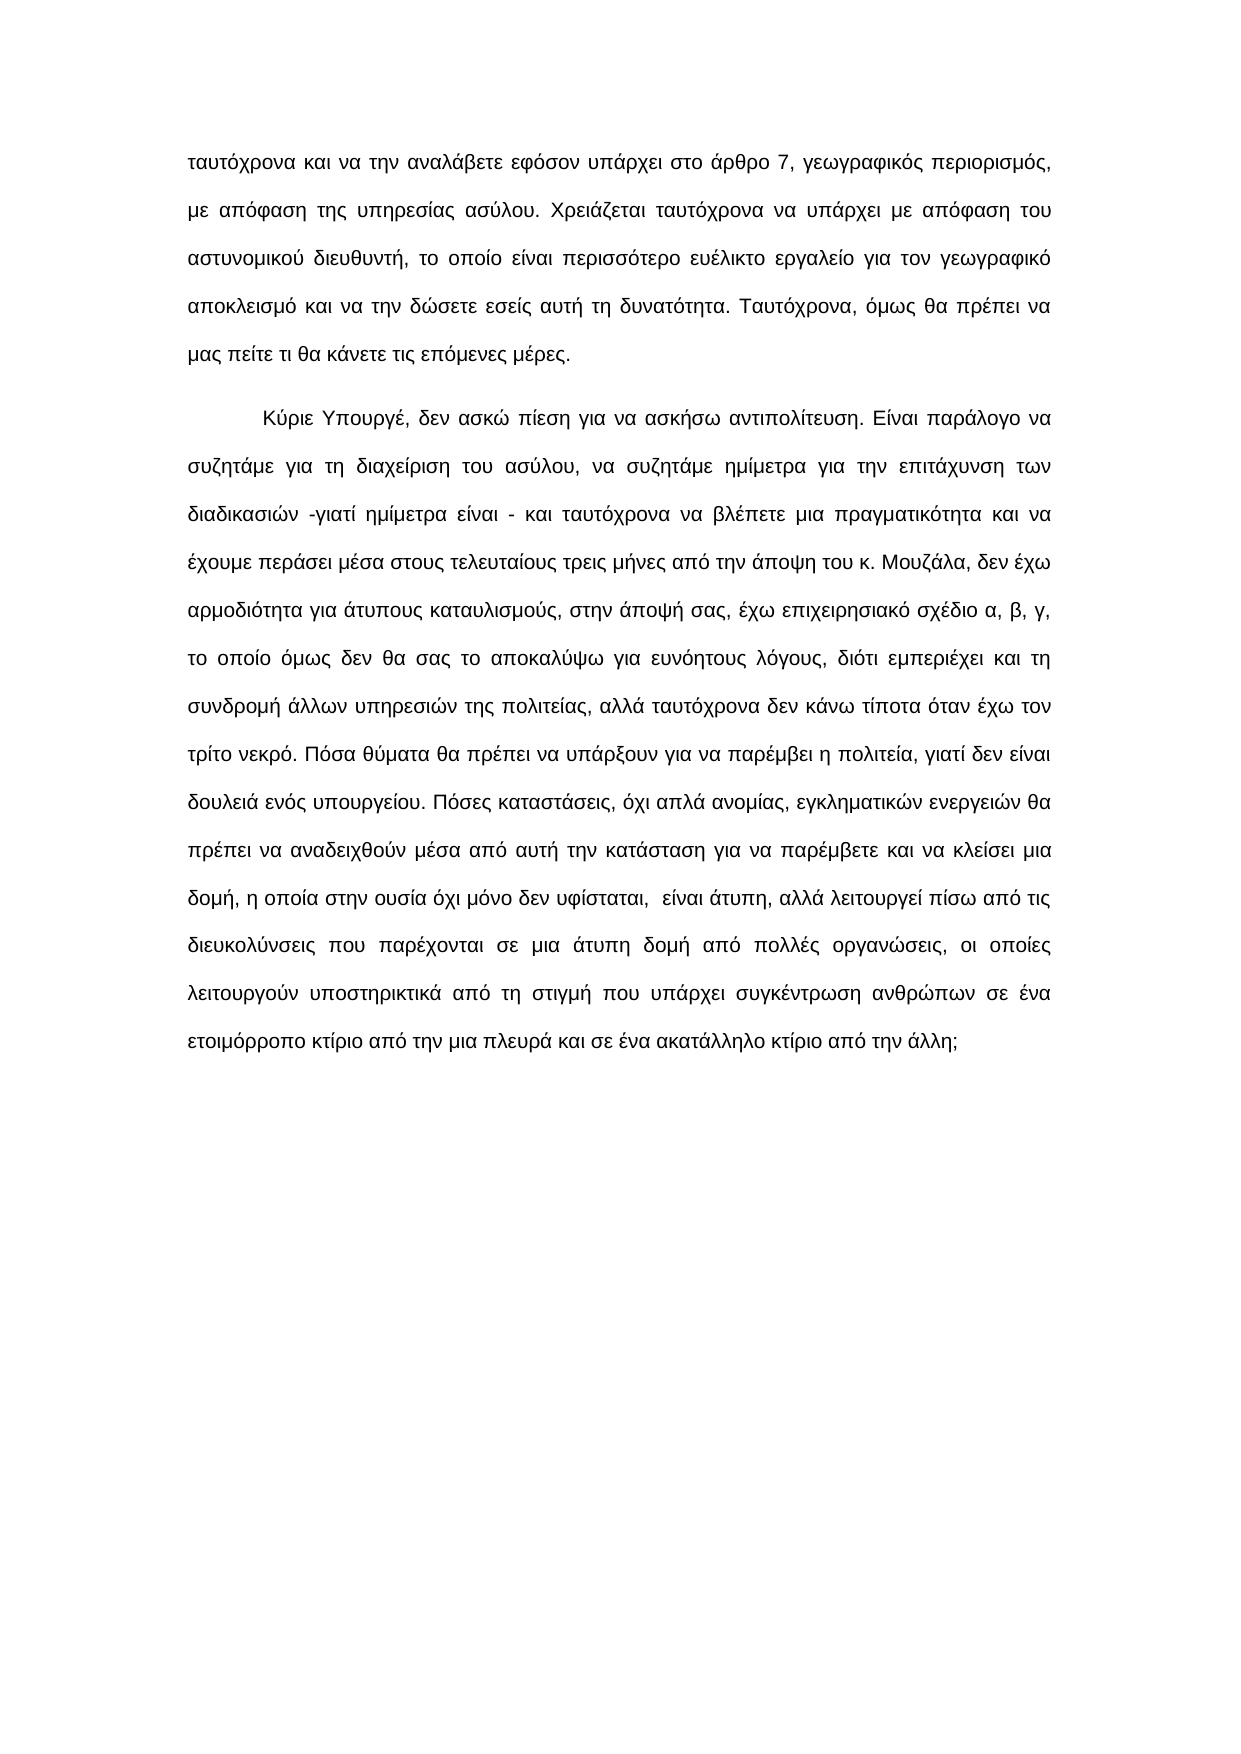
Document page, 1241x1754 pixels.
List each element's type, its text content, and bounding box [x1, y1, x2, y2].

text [187, 150, 1053, 366]
text Κύριε Υπουργέ, δεν ασκώ πίεση για να ασκήσω αντιπολίτευση. Είναι παράλογο να συζητάμε για τη διαχείριση του ασύλου, να συζητάμε ημίμετρα για την επιτάχυνση των διαδικασιών -γιατί ημίμετρα είναι - και ταυτόχρονα να βλέπετε μια πραγματικότητα και να έχουμε περάσει μέσα στους τελευταίους τρεις μήνες από την άποψη του κ. Μουζάλα, δεν έχω αρμοδιότητα για άτυπους καταυλισμούς, στην άποψή σας, έχω επιχειρησιακό σχέδιο α, β, γ, το οποίο όμως δεν θα σας το αποκαλύψω για ευνόητους λόγους, διότι εμπεριέχει και τη συνδρομή άλλων υπηρεσιών της πολιτείας, αλλά ταυτόχρονα δεν κάνω τίποτα όταν έχω τον τρίτο νεκρό. Πόσα θύματα θα πρέπει να υπάρξουν για να παρέμβει η πολιτεία, γιατί δεν είναι δουλειά ενός υπουργείου. Πόσες καταστάσεις, όχι απλά ανομίας, εγκληματικών ενεργειών θα πρέπει να αναδειχθούν μέσα από αυτή την κατάσταση για να παρέμβετε και να κλείσει μια δομή, η οποία στην ουσία όχι μόνο δεν υφίσταται, είναι άτυπη, αλλά λειτουργεί πίσω από τις διευκολύνσεις που παρέχονται σε μια άτυπη δομή από πολλές οργανώσεις, οι οποίες λειτουργούν υποστηρικτικά από τη στιγμή που υπάρχει συγκέντρωση ανθρώπων σε ένα ετοιμόρροπο κτίριο από την μια πλευρά και σε ένα ακατάλληλο κτίριο από την άλλη; [187, 406, 1053, 1053]
